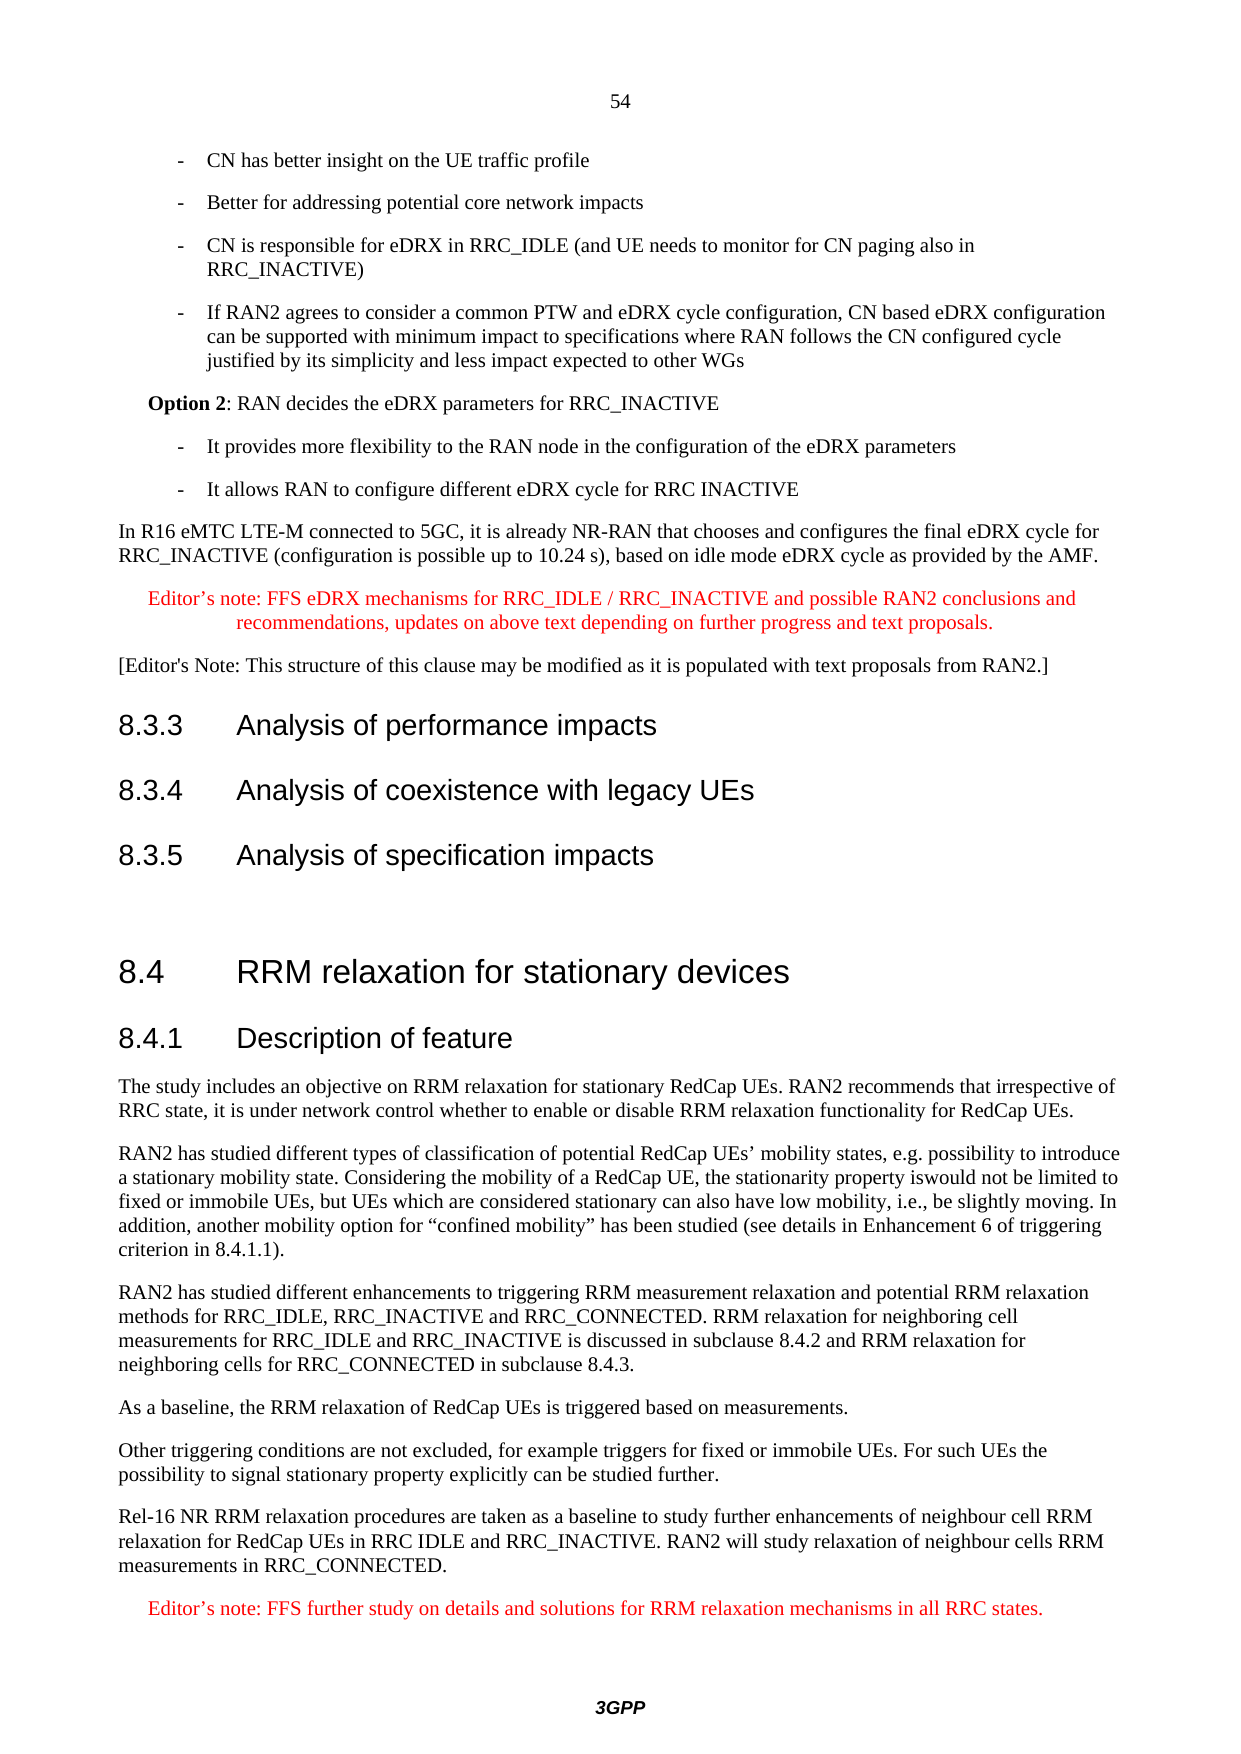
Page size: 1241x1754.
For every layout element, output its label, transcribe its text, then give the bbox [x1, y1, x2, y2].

subtitle 8.4 RRM relaxation for stationary devices [118, 952, 1122, 990]
